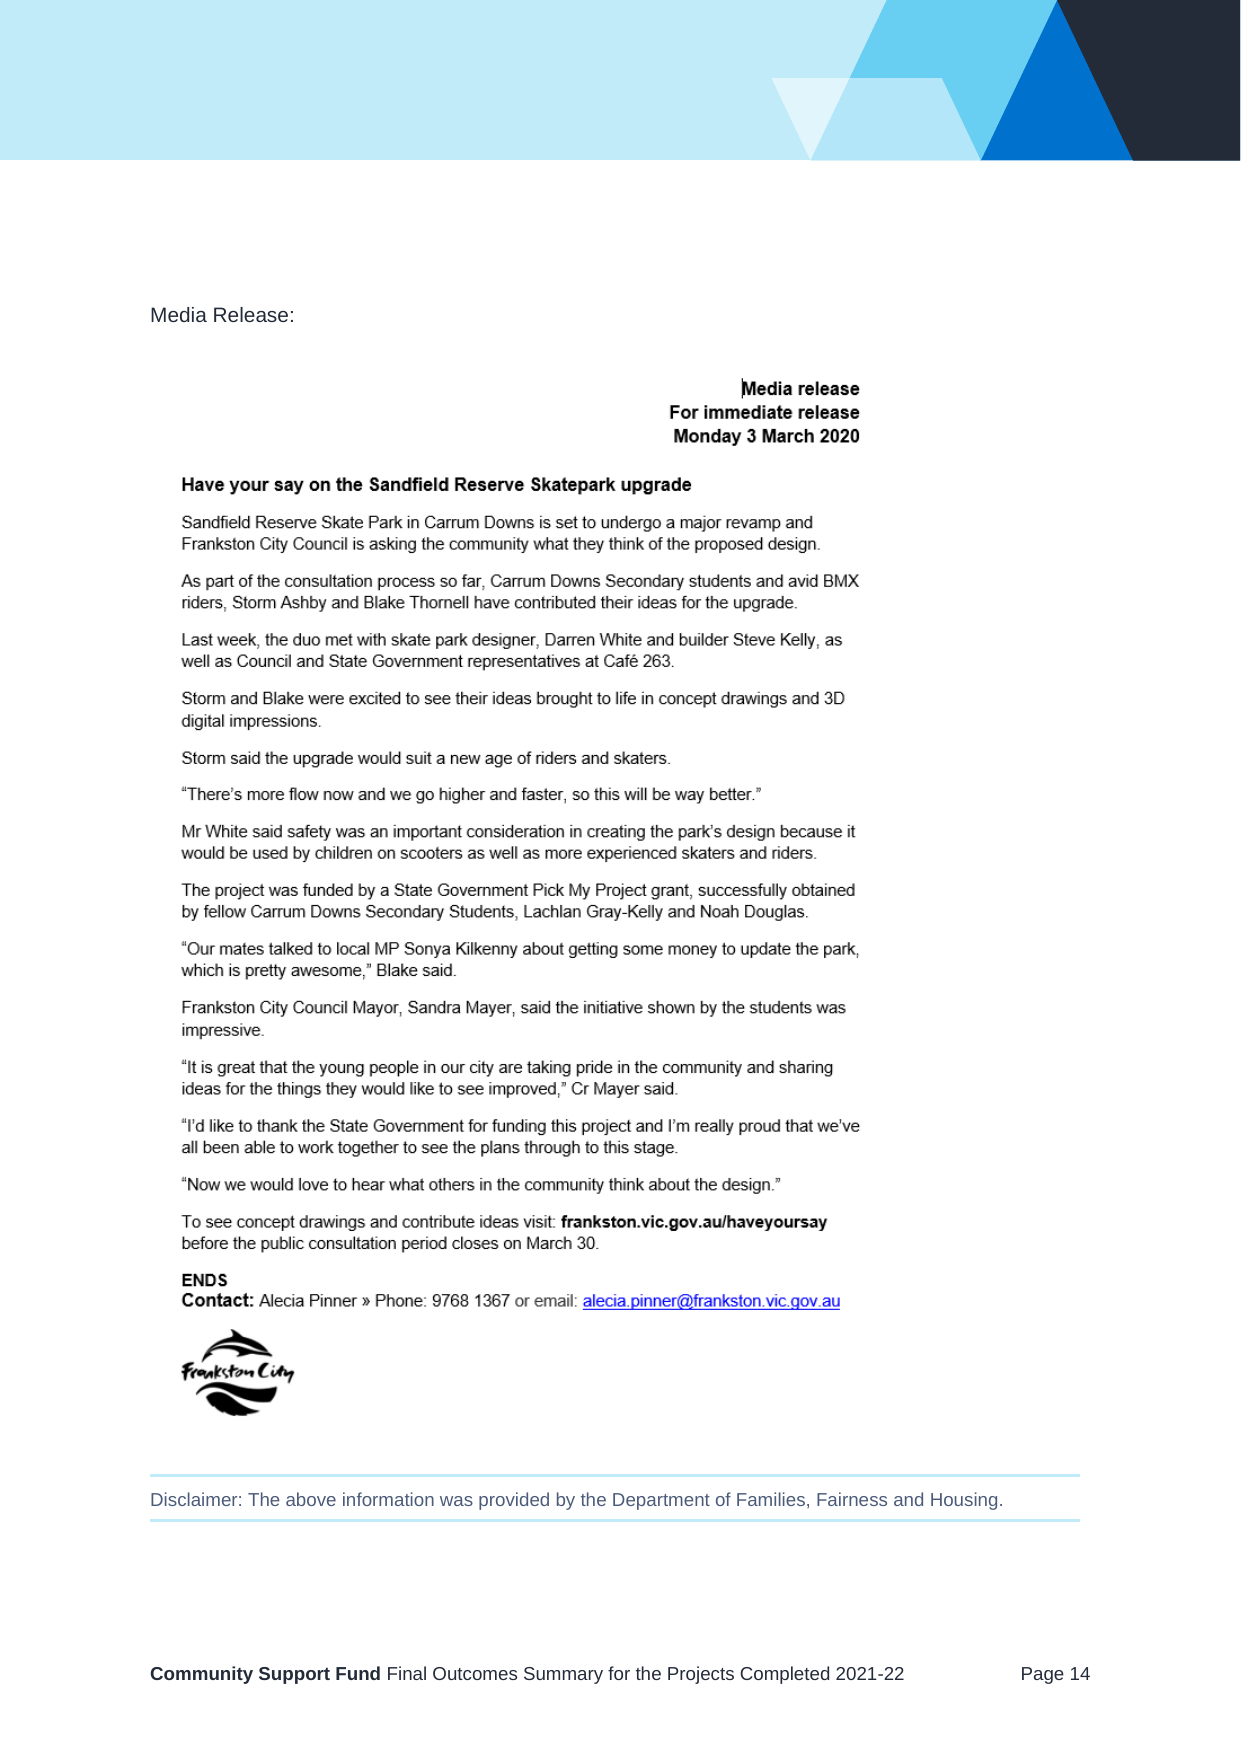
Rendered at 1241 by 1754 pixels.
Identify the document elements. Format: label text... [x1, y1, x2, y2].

picture [150, 341, 867, 1451]
text Media Release: [150, 303, 1090, 327]
text Disclaimer: The above information was provided by the Department of Families, Fairness and Housing. [150, 1477, 1080, 1519]
